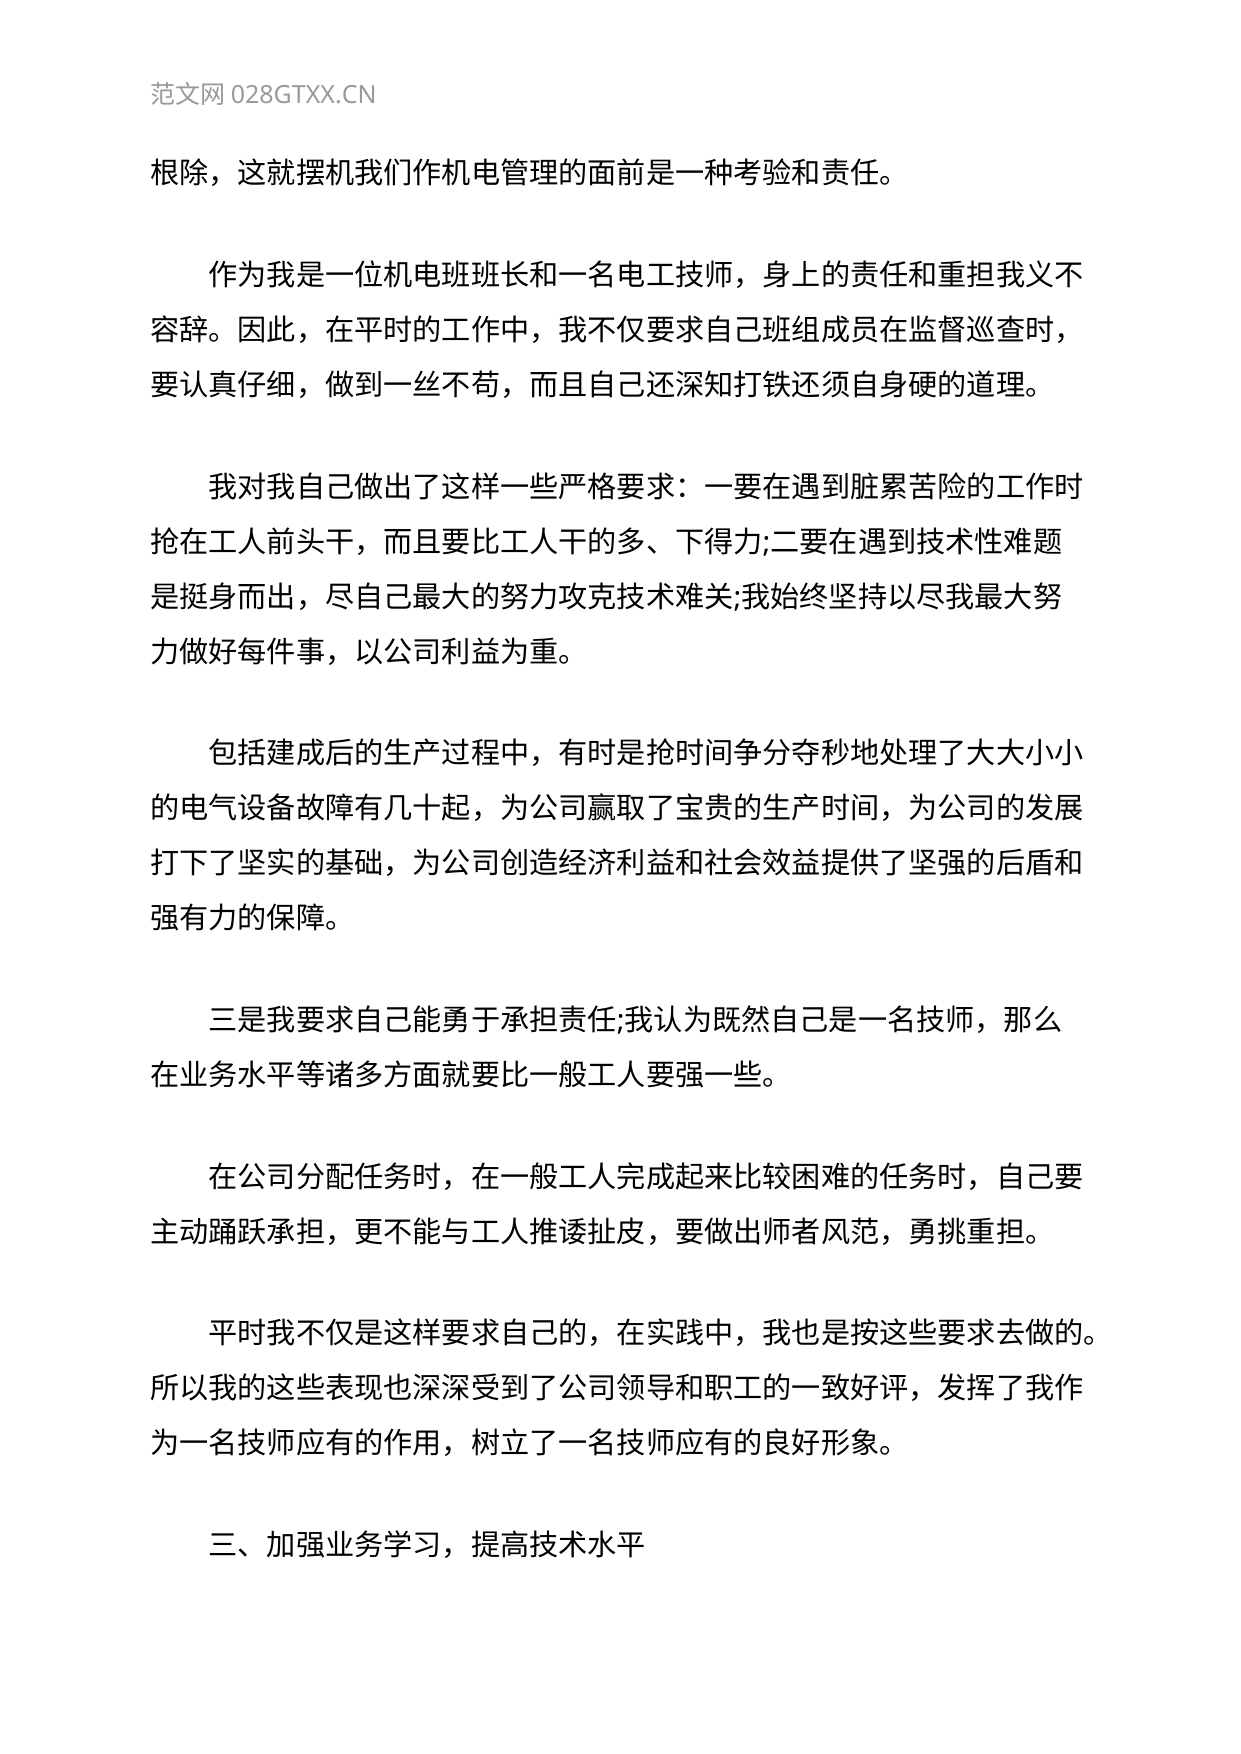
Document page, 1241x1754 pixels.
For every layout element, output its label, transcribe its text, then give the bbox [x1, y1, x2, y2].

text 我对我自己做出了这样一些严格要求：一要在遇到脏累苦险的工作时抢在工人前头干，而且要比工人干的多、下得力;二要在遇到技术性难题是挺身而出，尽自己最大的努力攻克技术难关;我始终坚持以尽我最大努力做好每件事，以公司利益为重。 [150, 463, 1090, 671]
text 平时我不仅是这样要求自己的，在实践中，我也是按这些要求去做的。所以我的这些表现也深深受到了公司领导和职工的一致好评，发挥了我作为一名技师应有的作用，树立了一名技师应有的良好形象。 [150, 1310, 1090, 1462]
text 三是我要求自己能勇于承担责任;我认为既然自己是一名技师，那么在业务水平等诸多方面就要比一般工人要强一些。 [150, 996, 1090, 1094]
text 包括建成后的生产过程中，有时是抢时间争分夺秒地处理了大大小小的电气设备故障有几十起，为公司赢取了宝贵的生产时间，为公司的发展打下了坚实的基础，为公司创造经济利益和社会效益提供了坚强的后盾和强有力的保障。 [150, 730, 1090, 937]
text 在公司分配任务时，在一般工人完成起来比较困难的任务时，自己要主动踊跃承担，更不能与工人推诿扯皮，要做出师者风范，勇挑重担。 [150, 1153, 1090, 1250]
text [150, 150, 1090, 192]
text 作为我是一位机电班班长和一名电工技师，身上的责任和重担我义不容辞。因此，在平时的工作中，我不仅要求自己班组成员在监督巡查时，要认真仔细，做到一丝不苟，而且自己还深知打铁还须自身硬的道理。 [150, 252, 1090, 404]
text 三、加强业务学习，提高技术水平 [150, 1521, 1090, 1564]
